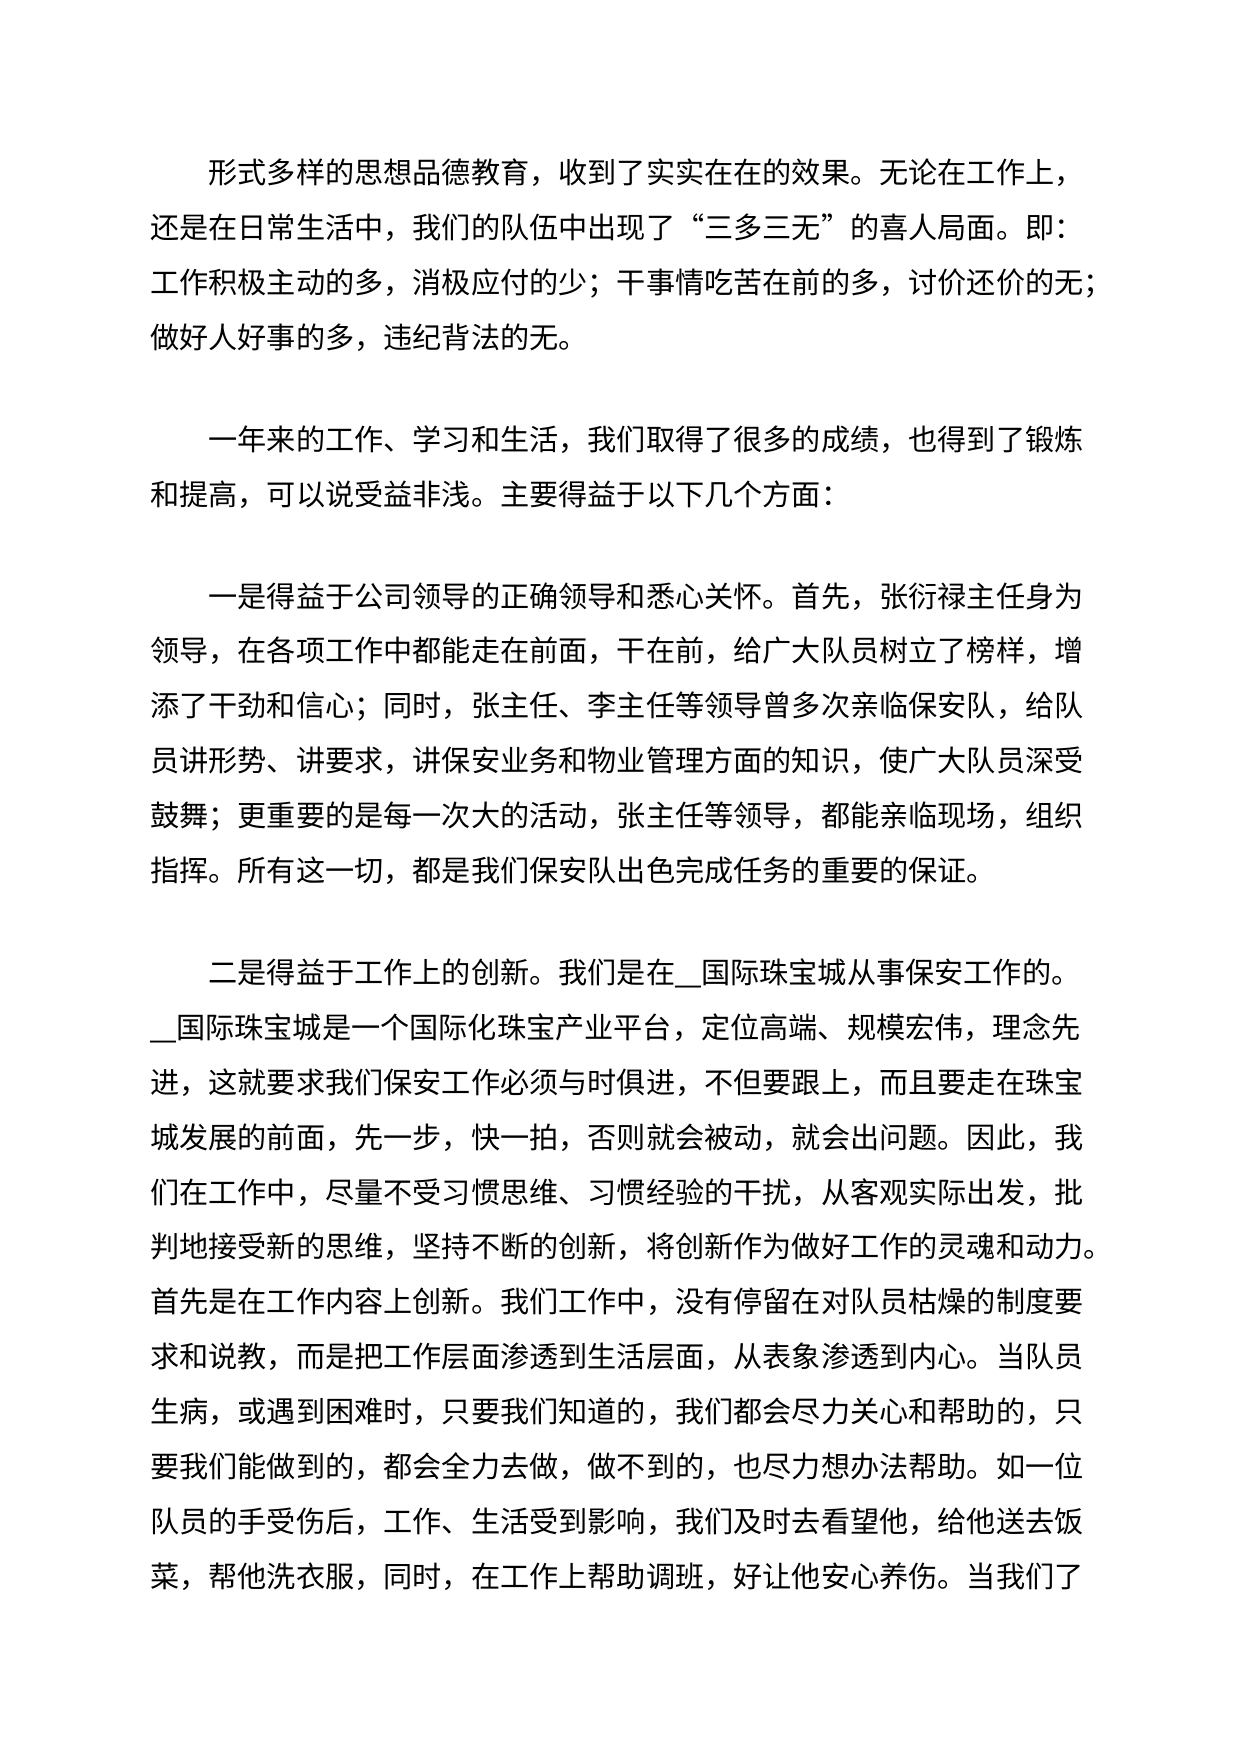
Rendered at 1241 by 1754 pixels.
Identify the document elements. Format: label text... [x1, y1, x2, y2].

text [150, 949, 1090, 1596]
text 形式多样的思想品德教育，收到了实实在在的效果。无论在工作上，还是在日常生活中，我们的队伍中出现了“三多三无”的喜人局面。即：工作积极主动的多，消极应付的少；干事情吃苦在前的多，讨价还价的无；做好人好事的多，违纪背法的无。 [150, 150, 1090, 357]
text 一年来的工作、学习和生活，我们取得了很多的成绩，也得到了锻炼和提高，可以说受益非浅。主要得益于以下几个方面： [150, 416, 1090, 514]
text 一是得益于公司领导的正确领导和悉心关怀。首先，张衍禄主任身为领导，在各项工作中都能走在前面，干在前，给广大队员树立了榜样，增添了干劲和信心；同时，张主任、李主任等领导曾多次亲临保安队，给队员讲形势、讲要求，讲保安业务和物业管理方面的知识，使广大队员深受鼓舞；更重要的是每一次大的活动，张主任等领导，都能亲临现场，组织指挥。所有这一切，都是我们保安队出色完成任务的重要的保证。 [150, 573, 1090, 890]
